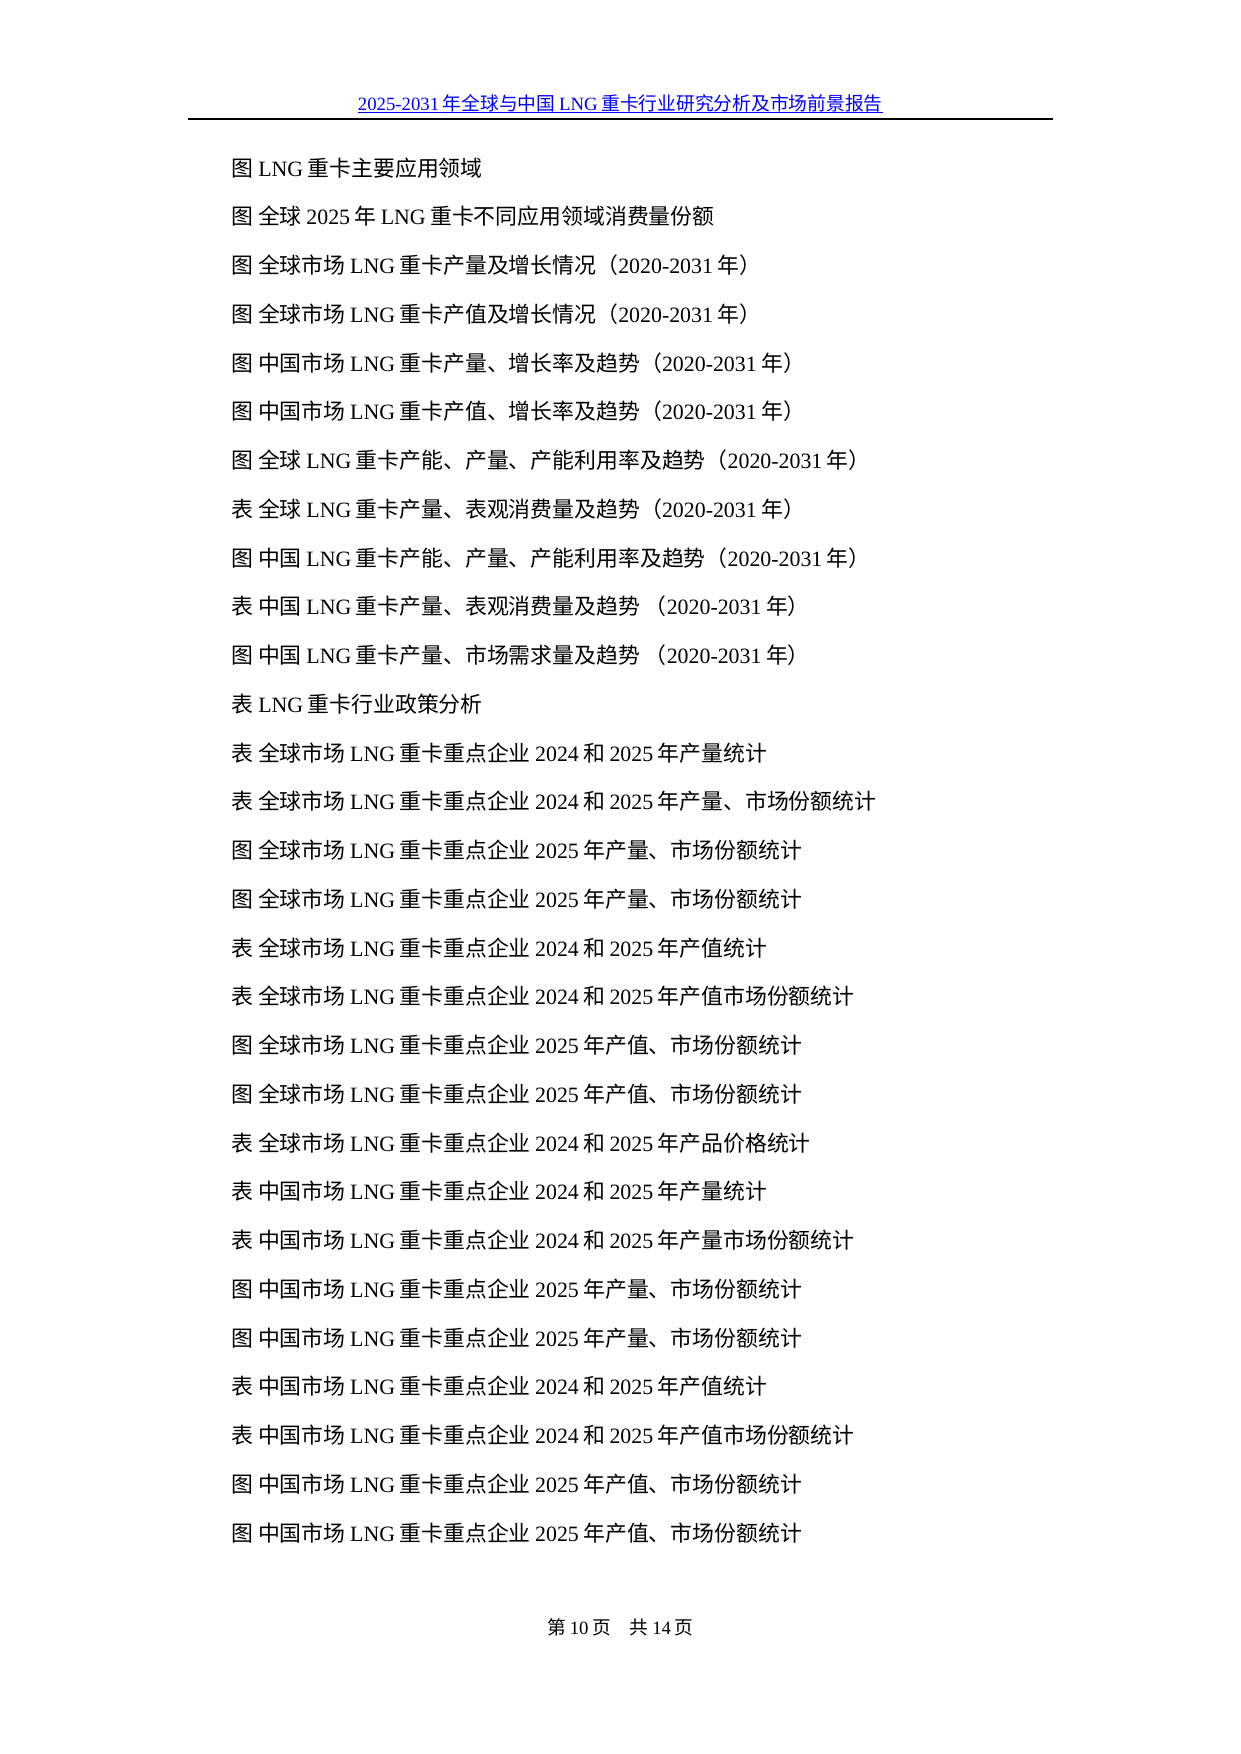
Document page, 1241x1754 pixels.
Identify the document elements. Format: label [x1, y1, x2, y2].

text [187, 150, 1053, 1548]
